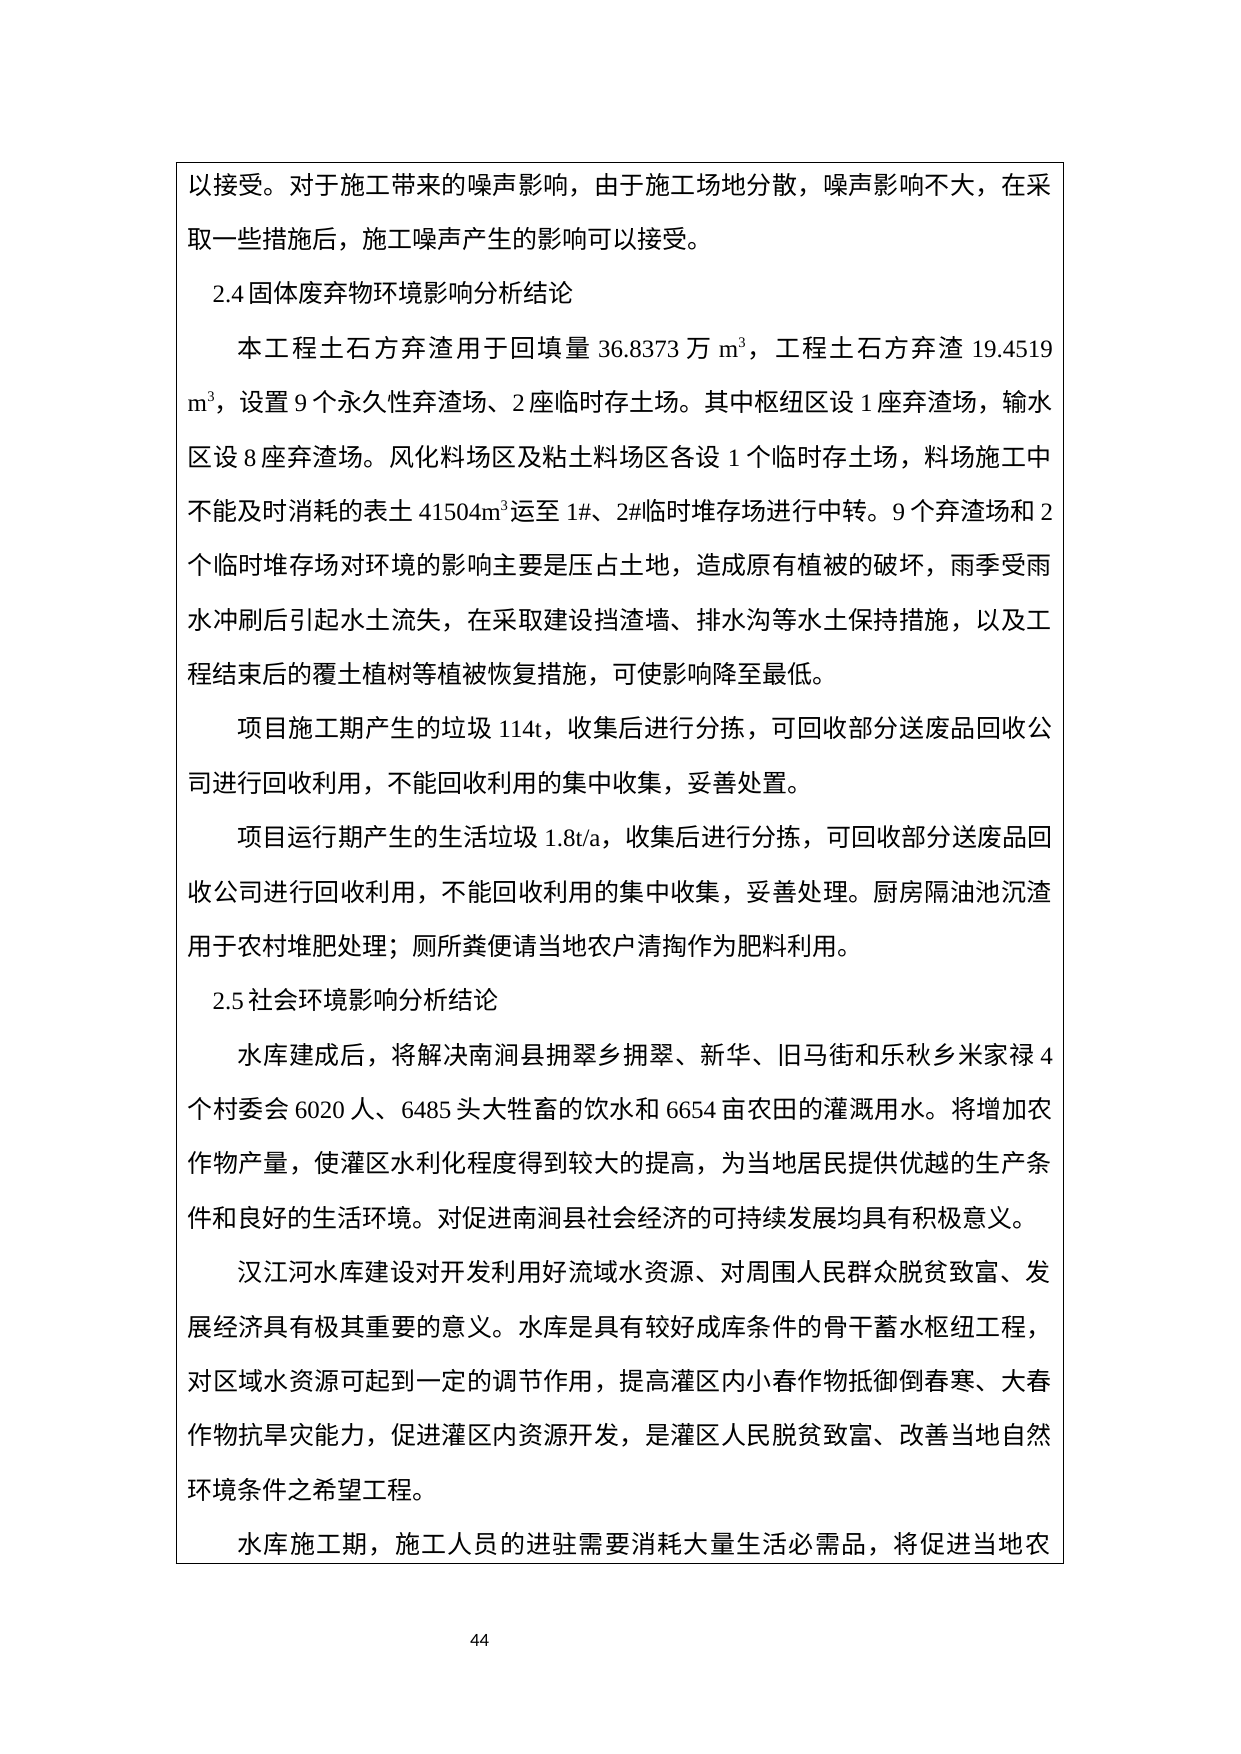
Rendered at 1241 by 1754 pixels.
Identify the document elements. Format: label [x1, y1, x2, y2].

table_header [177, 163, 1063, 1563]
